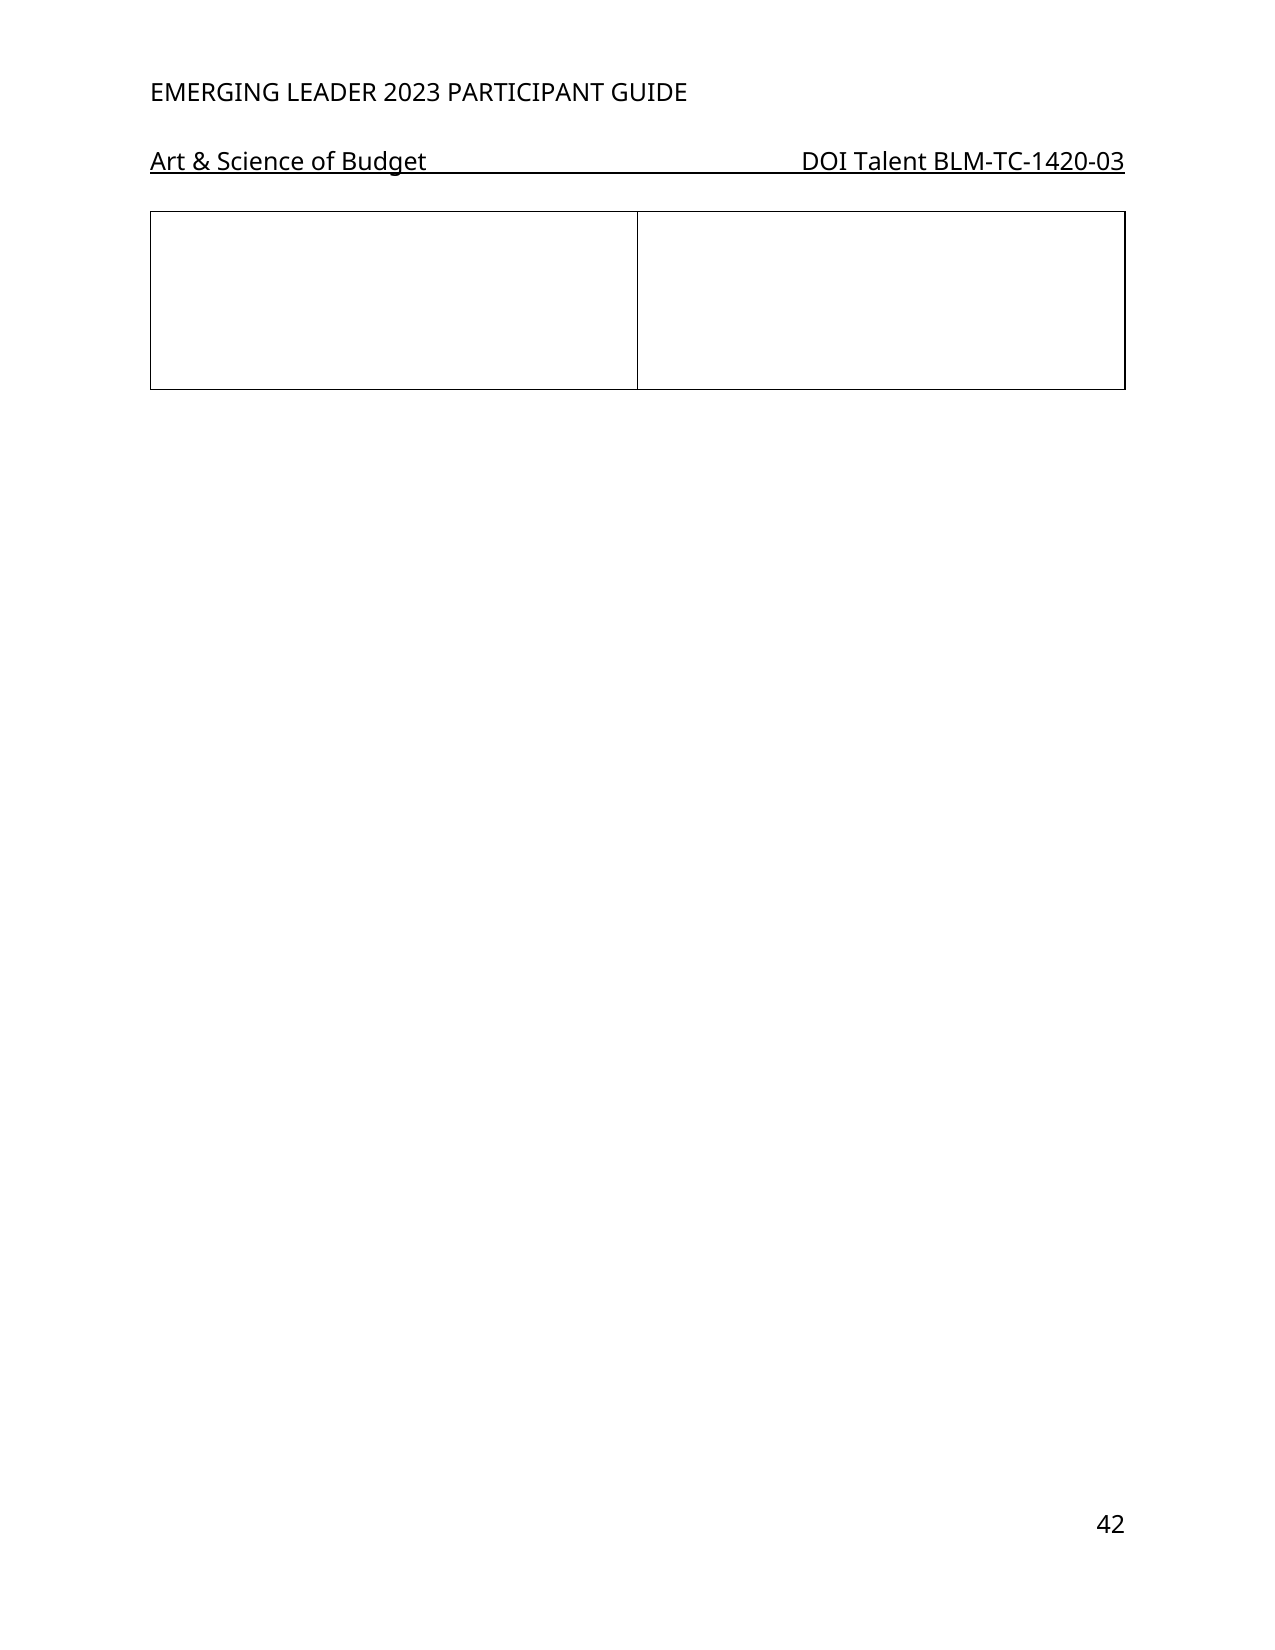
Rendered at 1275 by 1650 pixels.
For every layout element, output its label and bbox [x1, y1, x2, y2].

table_cell [151, 212, 637, 388]
table_cell [638, 212, 1124, 388]
